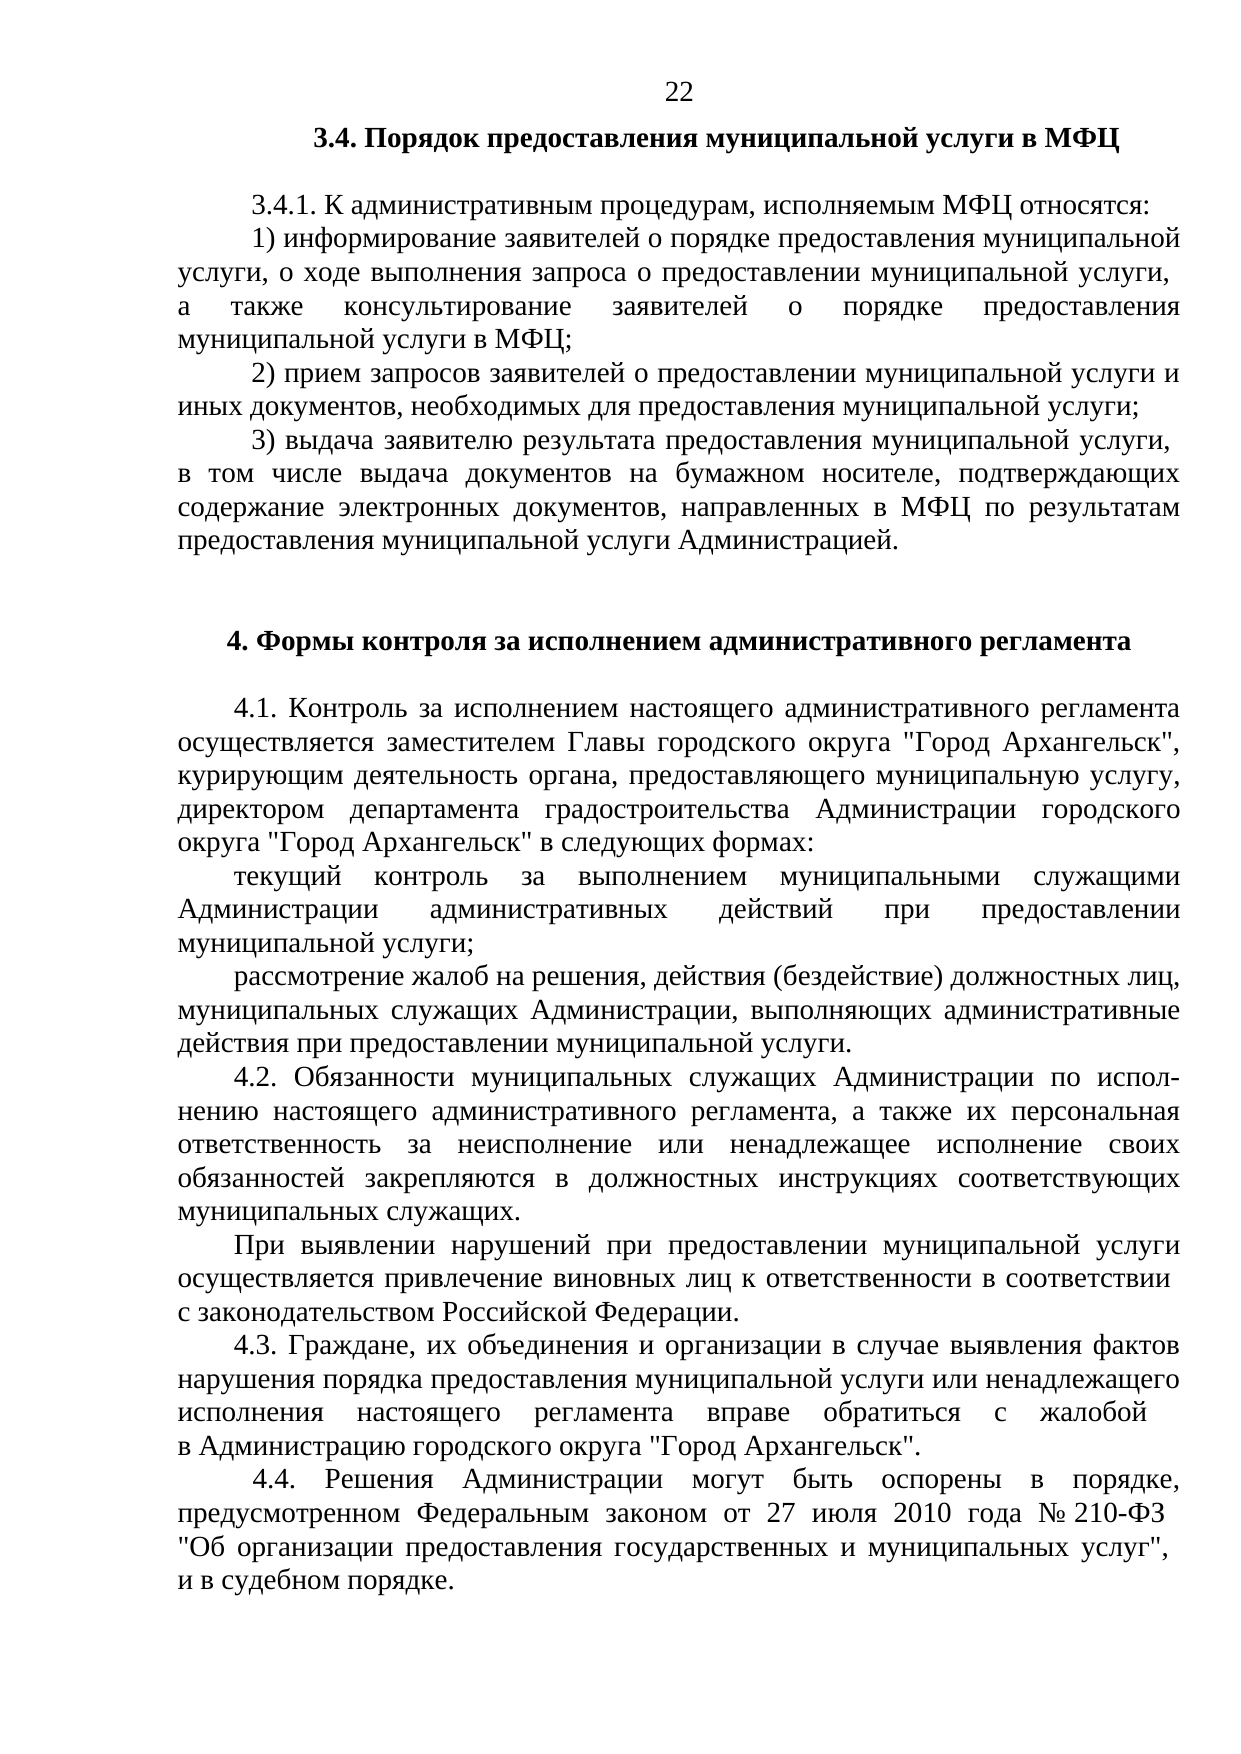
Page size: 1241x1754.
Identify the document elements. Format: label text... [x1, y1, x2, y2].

text 4.3. Граждане, их объединения и организации в случае выявления фактов нарушения порядка предоставления муниципальной услуги или ненадлежащего исполнения настоящего регламента вправе обратиться с жалобой в Администрацию городского округа "Город Архангельск". [177, 1327, 1181, 1462]
text 3.4. Порядок предоставления муниципальной услуги в МФЦ [177, 120, 1181, 153]
text 4.1. Контроль за исполнением настоящего административного регламента осуществляется заместителем Главы городского округа "Город Архангельск", курирующим деятельность органа, предоставляющего муниципальную услугу, директором департамента градостроительства Администрации городского округа "Город Архангельск" в следующих формах: [177, 690, 1181, 858]
text 4.4. Решения Администрации могут быть оспорены в порядке, предусмотренном Федеральным законом от 27 июля 2010 года № 210-ФЗ "Об организации предоставления государственных и муниципальных услуг", и в судебном порядке. [177, 1462, 1181, 1596]
text текущий контроль за выполнением муниципальными служащими Администрации административных действий при предоставлении муниципальной услуги; [177, 858, 1181, 958]
text 3.4.1. К административным процедурам, исполняемым МФЦ относятся: [177, 187, 1181, 221]
text 3) выдача заявителю результата предоставления муниципальной услуги, в том числе выдача документов на бумажном носителе, подтверждающих содержание электронных документов, направленных в МФЦ по результатам предоставления муниципальной услуги Администрацией. [177, 422, 1181, 556]
text рассмотрение жалоб на решения, действия (бездействие) должностных лиц, муниципальных служащих Администрации, выполняющих административные действия при предоставлении муниципальной услуги. [177, 958, 1181, 1059]
text 1) информирование заявителей о порядке предоставления муниципальной услуги, о ходе выполнения запроса о предоставлении муниципальной услуги, а также консультирование заявителей о порядке предоставления муниципальной услуги в МФЦ; [177, 221, 1181, 355]
text 2) прием запросов заявителей о предоставлении муниципальной услуги и иных документов, необходимых для предоставления муниципальной услуги; [177, 355, 1181, 422]
text 4.2. Обязанности муниципальных служащих Администрации по испол-нению настоящего административного регламента, а также их персональная ответственность за неисполнение или ненадлежащее исполнение своих обязанностей закрепляются в должностных инструкциях соответствующих муниципальных служащих. [177, 1059, 1181, 1227]
text При выявлении нарушений при предоставлении муниципальной услуги осуществляется привлечение виновных лиц к ответственности в соответствии с законодательством Российской Федерации. [177, 1227, 1181, 1327]
text 4. Формы контроля за исполнением административного регламента [177, 623, 1181, 657]
